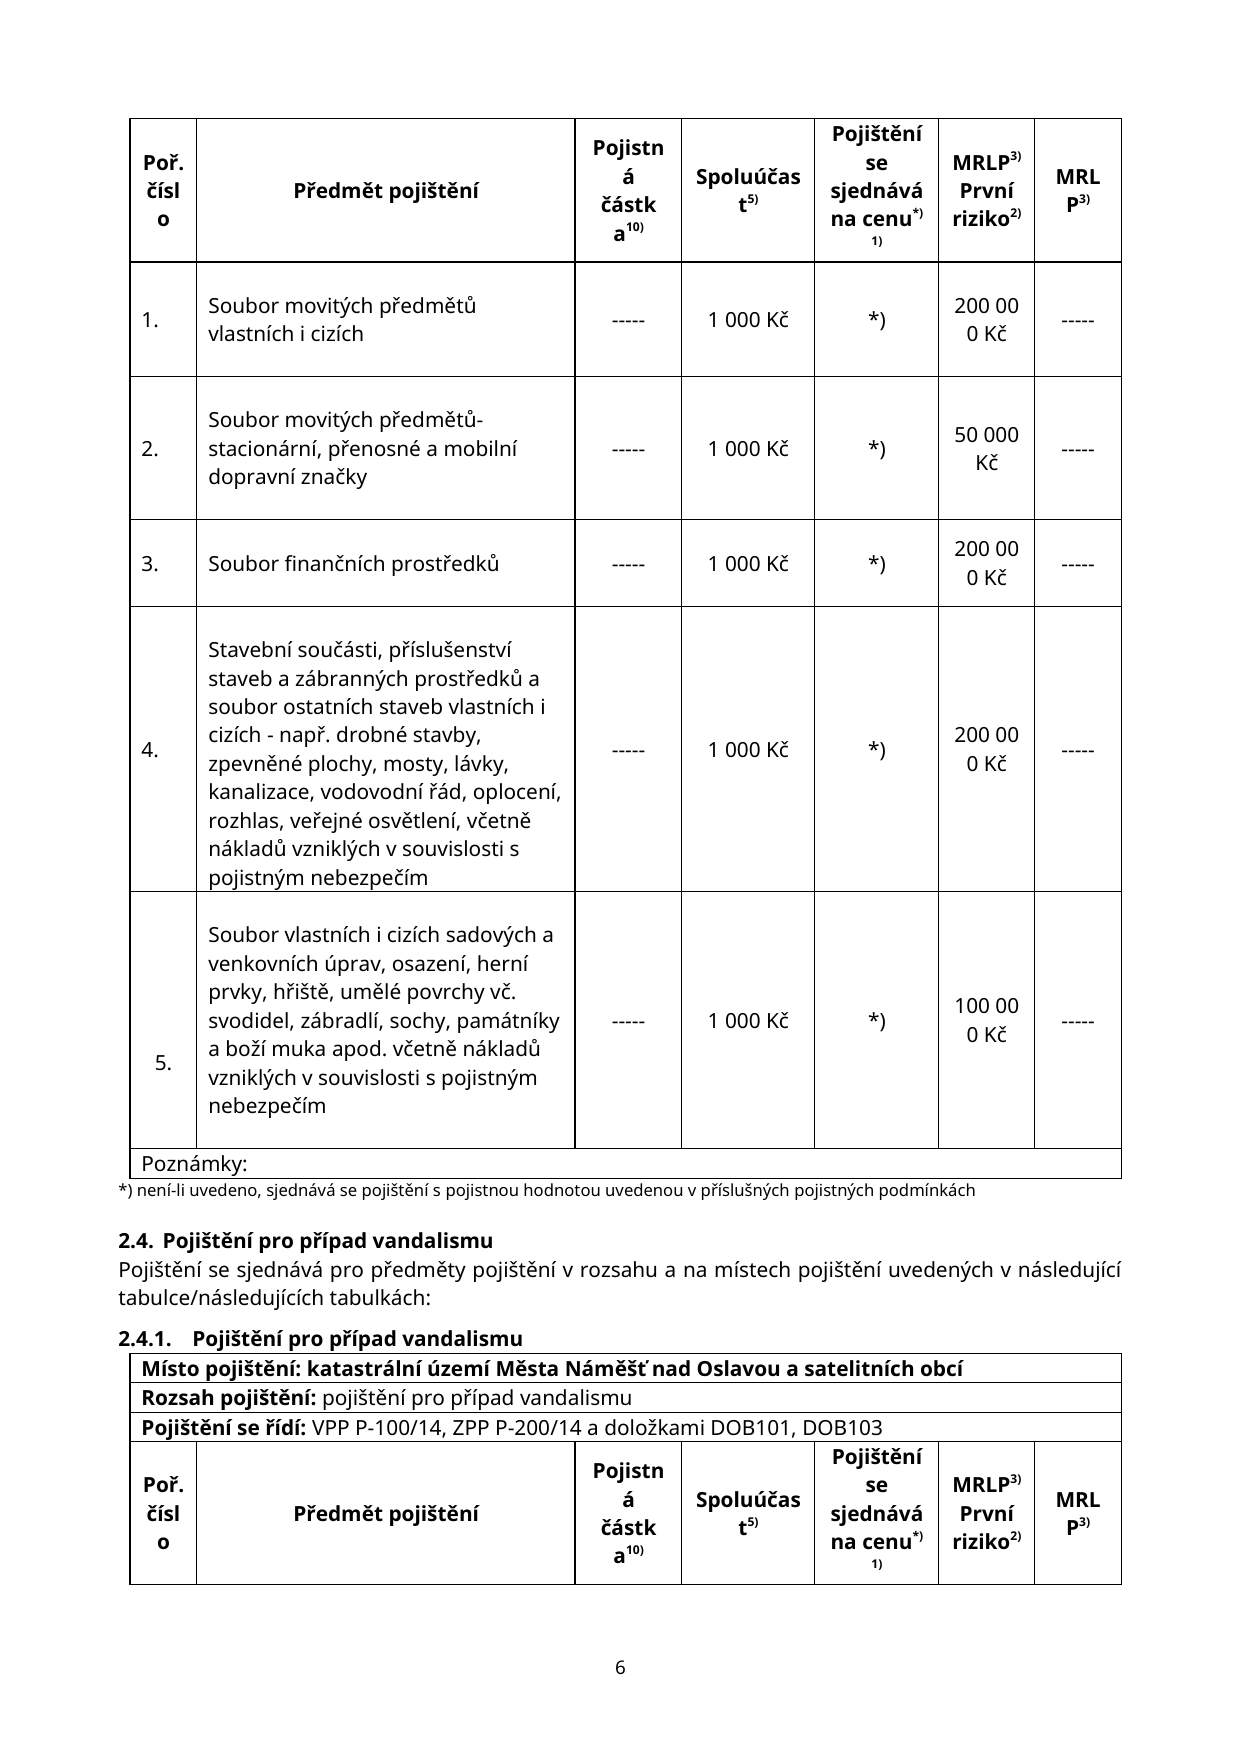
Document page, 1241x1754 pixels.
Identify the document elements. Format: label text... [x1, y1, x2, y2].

table_cell 1 000 Kč [682, 377, 814, 519]
table_cell Soubor movitých předmětů vlastních i cizích [197, 263, 574, 376]
table_cell 1 000 Kč [682, 892, 814, 1148]
table_cell Rozsah pojištění: pojištění pro případ vandalismu [131, 1383, 1121, 1412]
text *) není-li uvedeno, sjednává se pojištění s pojistnou hodnotou uvedenou v příslušných pojistných podmínkách [118, 1179, 1122, 1201]
table_cell 100 000 Kč [939, 892, 1034, 1148]
table_cell *) [815, 263, 938, 376]
table_cell Soubor vlastních i cizích sadových a venkovních úprav, osazení, herní prvky, hřiště, umělé povrchy vč. svodidel, zábradlí, sochy, památníky a boží muka apod. včetně nákladů vzniklých v souvislosti s pojistným nebezpečím [197, 892, 574, 1148]
text Pojištění pro případ vandalismu [118, 1324, 1122, 1353]
text Pojištění pro případ vandalismu [118, 1226, 1122, 1255]
table_cell Soubor finančních prostředků [197, 520, 574, 606]
table_cell 200 000 Kč [939, 263, 1034, 376]
table_cell MRLP3) [1035, 119, 1121, 261]
table_cell 50 000 Kč [939, 377, 1034, 519]
table_cell ----- [1035, 892, 1121, 1148]
table_cell ----- [1035, 607, 1121, 891]
text Pojištění se sjednává pro předměty pojištění v rozsahu a na místech pojištění uvedených v následující tabulce/následujících tabulkách: [118, 1255, 1122, 1312]
table_cell Poř. číslo [131, 119, 196, 261]
table_cell 200 000 Kč [939, 520, 1034, 606]
table_cell MRLP3) První riziko2) [939, 119, 1034, 261]
table_cell 4. [131, 607, 196, 891]
table_cell ----- [576, 607, 681, 891]
table_cell MRLP3) První riziko2) [939, 1442, 1034, 1584]
table_cell Poznámky: [131, 1149, 1121, 1178]
table_cell Spoluúčast5) [682, 1442, 814, 1584]
table_cell *) [815, 520, 938, 606]
table_cell ----- [576, 520, 681, 606]
table_cell ----- [576, 892, 681, 1148]
table_cell 200 000 Kč [939, 607, 1034, 891]
table_cell Spoluúčast5) [682, 119, 814, 261]
table_cell Soubor movitých předmětů-stacionární, přenosné a mobilní dopravní značky [197, 377, 574, 519]
table_cell Pojištění se sjednává na cenu*) 1) [815, 1442, 938, 1584]
table_cell *) [815, 377, 938, 519]
table_cell 5. [131, 892, 196, 1148]
table_cell ----- [576, 263, 681, 376]
table_cell *) [815, 892, 938, 1148]
table_cell Pojistná částka10) [576, 119, 681, 261]
table_cell ----- [1035, 263, 1121, 376]
table_cell Stavební součásti, příslušenství staveb a zábranných prostředků a soubor ostatních staveb vlastních i cizích - např. drobné stavby, zpevněné plochy, mosty, lávky, kanalizace, vodovodní řád, oplocení, rozhlas, veřejné osvětlení, včetně nákladů vzniklých v souvislosti s pojistným nebezpečím [197, 607, 574, 891]
table_cell 1 000 Kč [682, 263, 814, 376]
table_cell Předmět pojištění [197, 119, 574, 261]
table_cell 1. [131, 263, 196, 376]
table_cell 2. [131, 377, 196, 519]
table_cell 1 000 Kč [682, 607, 814, 891]
table_cell Poř. číslo [131, 1442, 196, 1584]
table_cell MRLP3) [1035, 1442, 1121, 1584]
table_cell Pojištění se řídí: VPP P-100/14, ZPP P-200/14 a doložkami DOB101, DOB103 [131, 1413, 1121, 1441]
table_cell *) [815, 607, 938, 891]
table_cell Pojistná částka10) [576, 1442, 681, 1584]
table_cell Pojištění se sjednává na cenu*) 1) [815, 119, 938, 261]
table_cell 3. [131, 520, 196, 606]
table_cell 1 000 Kč [682, 520, 814, 606]
table_cell ----- [1035, 520, 1121, 606]
table_cell ----- [1035, 377, 1121, 519]
table_cell Předmět pojištění [197, 1442, 574, 1584]
table_cell ----- [576, 377, 681, 519]
table_header Místo pojištění: katastrální území Města Náměšť nad Oslavou a satelitních obcí [131, 1354, 1121, 1382]
